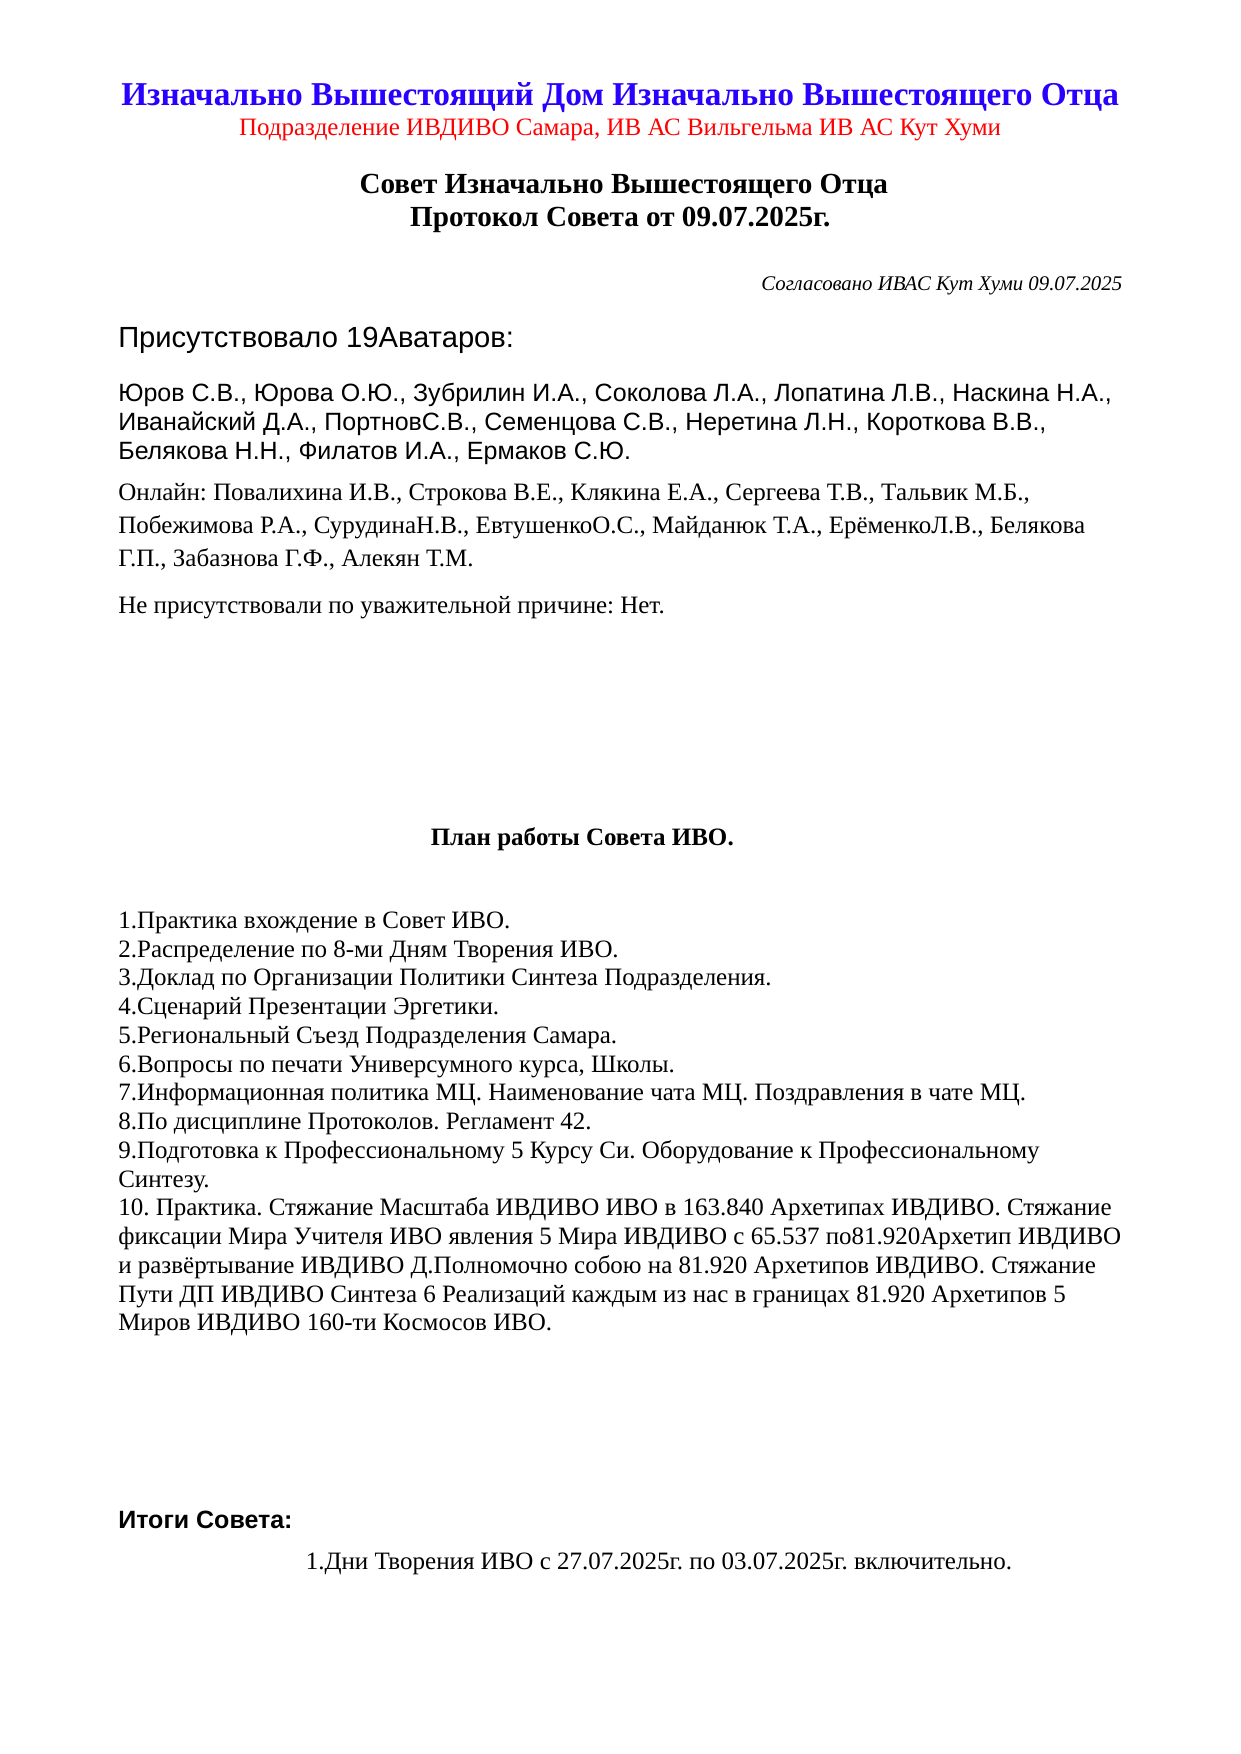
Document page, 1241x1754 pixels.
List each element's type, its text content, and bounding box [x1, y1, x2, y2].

text 5.Региональный Съезд Подразделения Самара. [118, 1020, 1122, 1049]
text 6.Вопросы по печати Универсумного курса, Школы. [118, 1049, 1122, 1077]
subtitle Присутствовало 19Аватаров: [118, 319, 1122, 353]
text Онлайн: Повалихина И.В., Строкова В.Е., Клякина Е.А., Сергеева Т.В., Тальвик М.Б., Побежимова Р.А., СурудинаН.В., ЕвтушенкоО.С., Майданюк Т.А., ЕрёменкоЛ.В., Белякова Г.П., Забазнова Г.Ф., Алекян Т.М. [118, 477, 1122, 572]
text 10. Практика. Стяжание Масштаба ИВДИВО ИВО в 163.840 Архетипах ИВДИВО. Стяжание фиксации Мира Учителя ИВО явления 5 Мира ИВДИВО с 65.537 по81.920Архетип ИВДИВО и развёртывание ИВДИВО Д.Полномочно собою на 81.920 Архетипов ИВДИВО. Стяжание Пути ДП ИВДИВО Синтеза 6 Реализаций каждым из нас в границах 81.920 Архетипов 5 Миров ИВДИВО 160-ти Космосов ИВО. [118, 1192, 1122, 1336]
text 1.Дни Творения ИВО с 27.07.2025г. по 03.07.2025г. включительно. [118, 1546, 1122, 1575]
text 9.Подготовка к Профессиональному 5 Курсу Си. Оборудование к Профессиональному Синтезу. [118, 1135, 1122, 1192]
text 4.Сценарий Презентации Эргетики. [118, 991, 1122, 1020]
text Согласовано ИВАС Кут Хуми 09.07.2025 [118, 271, 1122, 294]
subtitle Итоги Совета: [118, 1505, 1122, 1534]
text Подразделение ИВДИВО Самара, ИВ АС Вильгельма ИВ АС Кут Хуми [118, 112, 1122, 141]
text Не присутствовали по уважительной причине: Нет. [118, 591, 1122, 619]
text 1.Практика вхождение в Совет ИВО. [118, 905, 1122, 934]
text Совет Изначально Вышестоящего Отца [118, 166, 1122, 199]
text 2.Распределение по 8-ми Дням Творения ИВО. [118, 934, 1122, 962]
text План работы Совета ИВО. [118, 822, 1122, 851]
text 8.По дисциплине Протоколов. Регламент 42. [118, 1106, 1122, 1135]
subtitle Юров С.В., Юрова О.Ю., Зубрилин И.А., Соколова Л.А., Лопатина Л.В., Наскина Н.А., Иванайский Д.А., ПортновС.В., Семенцова С.В., Неретина Л.Н., Короткова В.В., Белякова Н.Н., Филатов И.А., Ермаков С.Ю. [118, 378, 1122, 464]
text 3.Доклад по Организации Политики Синтеза Подразделения. [118, 962, 1122, 991]
text Изначально Вышестоящий Дом Изначально Вышестоящего Отца [118, 74, 1122, 112]
text Протокол Совета от 09.07.2025г. [118, 199, 1122, 233]
text 7.Информационная политика МЦ. Наименование чата МЦ. Поздравления в чате МЦ. [118, 1077, 1122, 1106]
